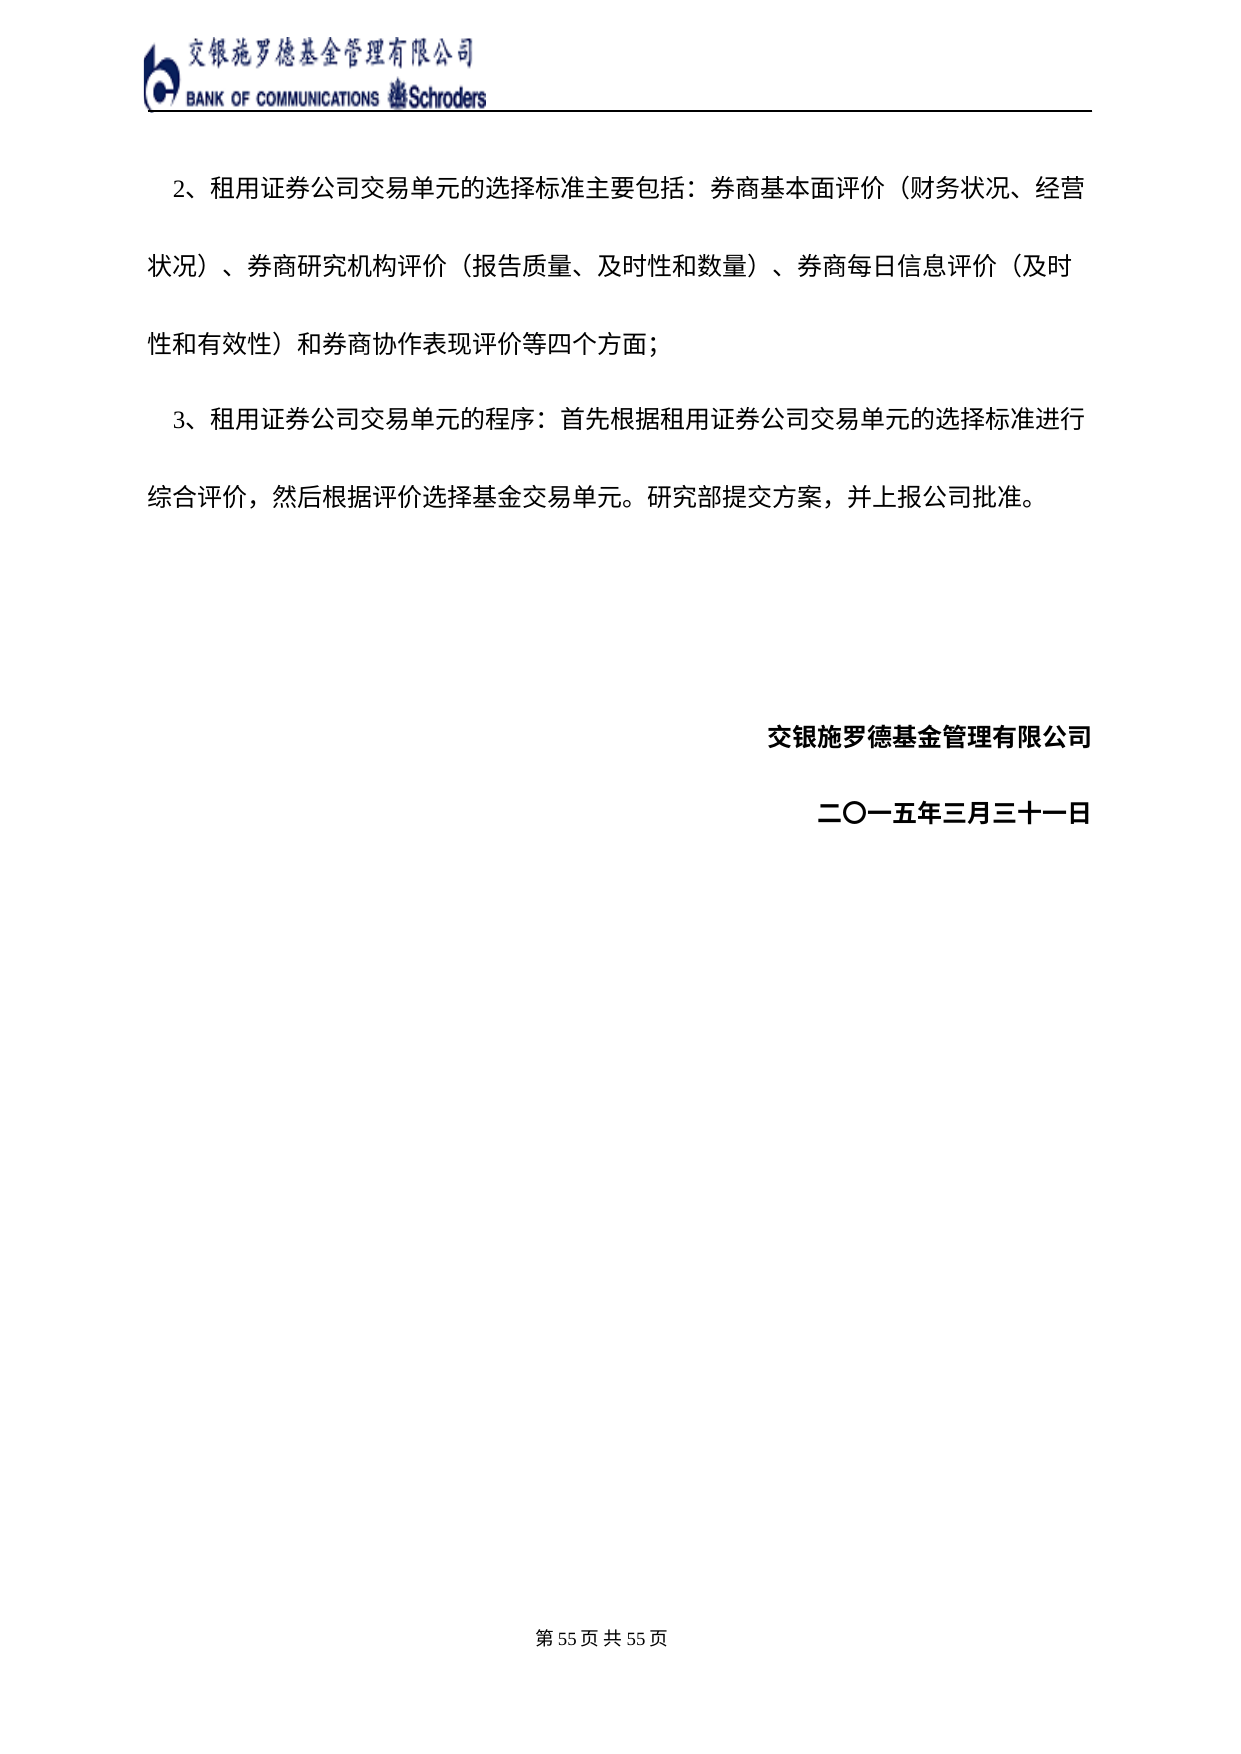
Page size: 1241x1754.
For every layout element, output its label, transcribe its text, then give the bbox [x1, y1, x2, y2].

text 交银施罗德基金管理有限公司 [148, 703, 1092, 768]
text 二〇一五年三月三十一日 [148, 779, 1092, 844]
text 3、租用证券公司交易单元的程序：首先根据租用证券公司交易单元的选择标准进行综合评价，然后根据评价选择基金交易单元。研究部提交方案，并上报公司批准。 [148, 385, 1092, 528]
picture [143, 37, 486, 113]
text 2、租用证券公司交易单元的选择标准主要包括：券商基本面评价（财务状况、经营状况）、券商研究机构评价（报告质量、及时性和数量）、券商每日信息评价（及时性和有效性）和券商协作表现评价等四个方面； [148, 154, 1092, 375]
